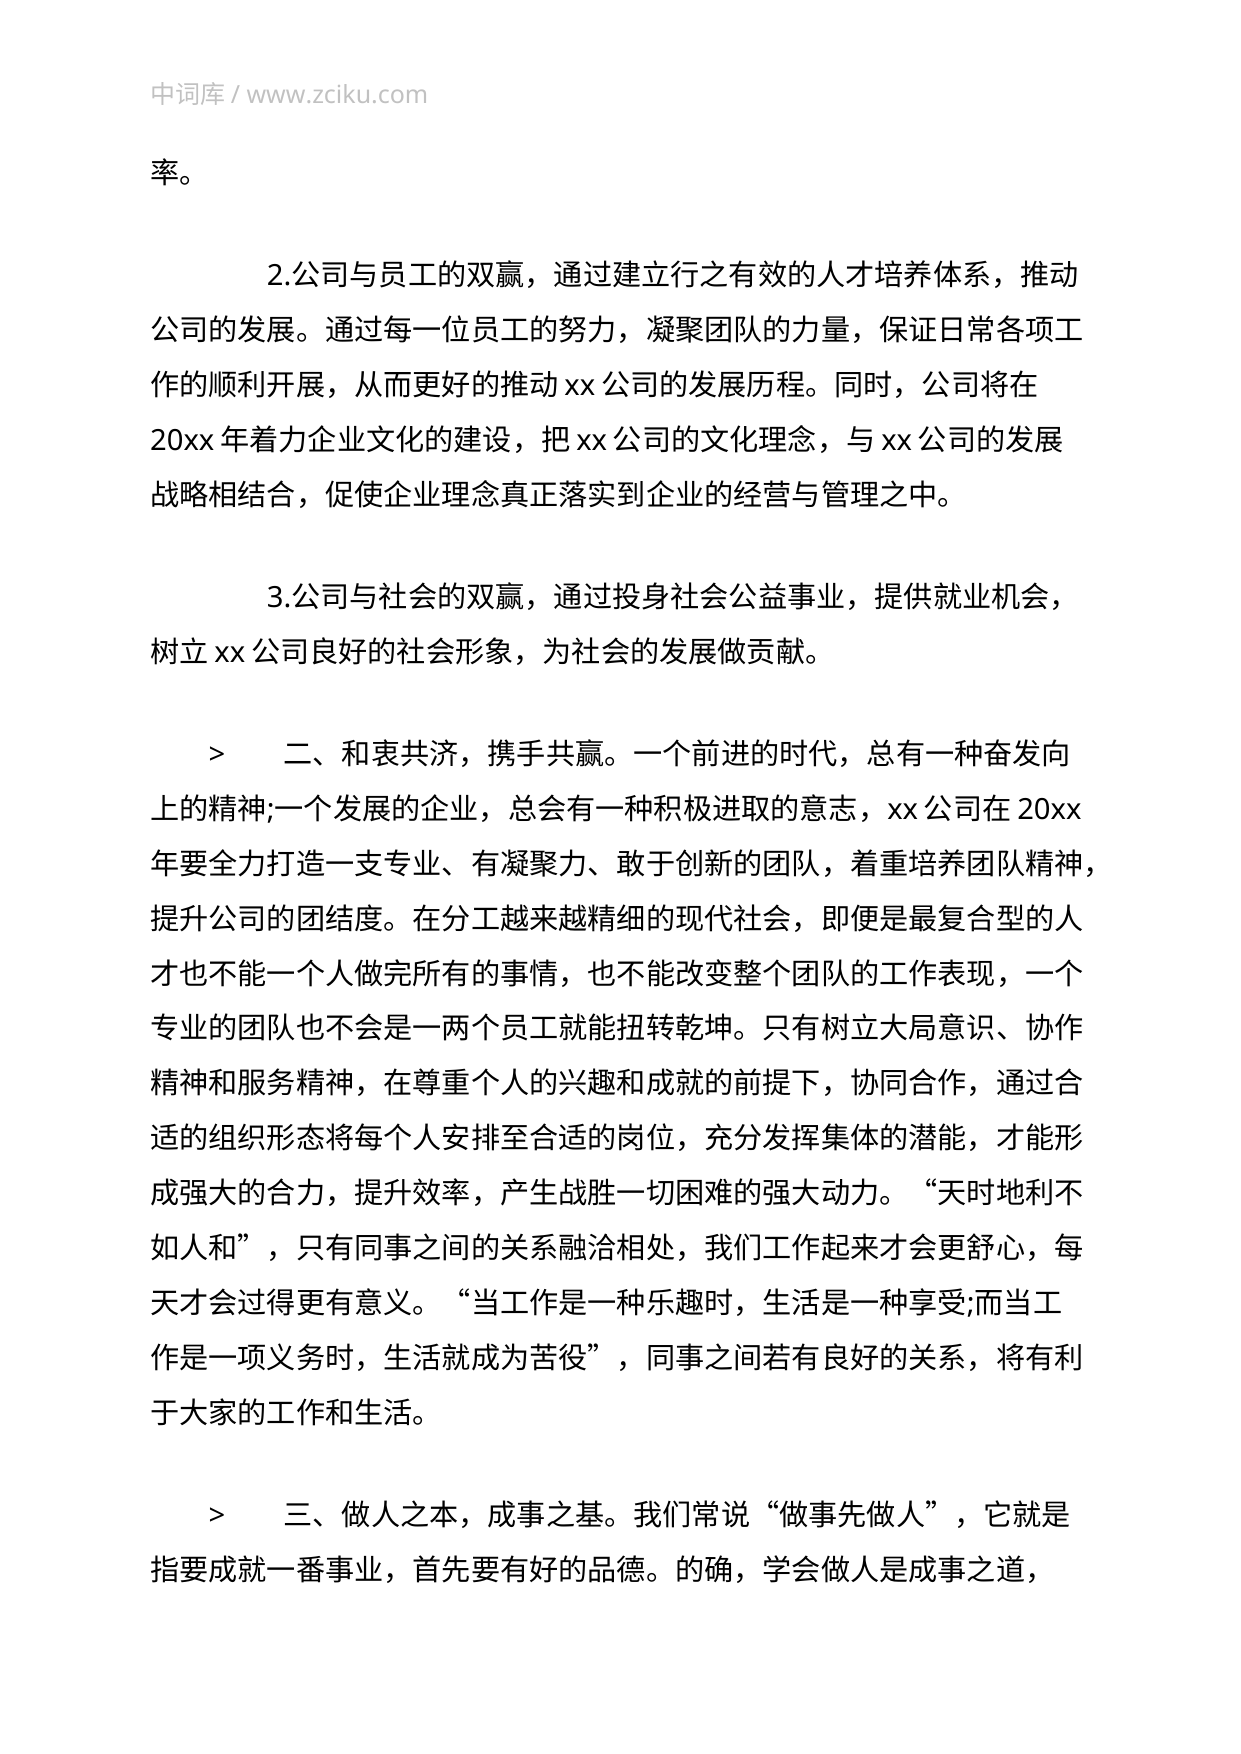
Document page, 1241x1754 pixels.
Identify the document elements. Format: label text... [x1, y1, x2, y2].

text 3.公司与社会的双赢，通过投身社会公益事业，提供就业机会，树立xx公司良好的社会形象，为社会的发展做贡献。 [150, 573, 1090, 671]
text > 二、和衷共济，携手共赢。一个前进的时代，总有一种奋发向上的精神;一个发展的企业，总会有一种积极进取的意志，xx公司在20xx年要全力打造一支专业、有凝聚力、敢于创新的团队，着重培养团队精神，提升公司的团结度。在分工越来越精细的现代社会，即便是最复合型的人才也不能一个人做完所有的事情，也不能改变整个团队的工作表现，一个专业的团队也不会是一两个员工就能扭转乾坤。只有树立大局意识、协作精神和服务精神，在尊重个人的兴趣和成就的前提下，协同合作，通过合适的组织形态将每个人安排至合适的岗位，充分发挥集体的潜能，才能形成强大的合力，提升效率，产生战胜一切困难的强大动力。“天时地利不如人和”，只有同事之间的关系融洽相处，我们工作起来才会更舒心，每天才会过得更有意义。“当工作是一种乐趣时，生活是一种享受;而当工作是一项义务时，生活就成为苦役”，同事之间若有良好的关系，将有利于大家的工作和生活。 [150, 730, 1090, 1432]
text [150, 1491, 1090, 1588]
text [150, 150, 1090, 192]
text 2.公司与员工的双赢，通过建立行之有效的人才培养体系，推动公司的发展。通过每一位员工的努力，凝聚团队的力量，保证日常各项工作的顺利开展，从而更好的推动xx公司的发展历程。同时，公司将在20xx年着力企业文化的建设，把xx公司的文化理念，与xx公司的发展战略相结合，促使企业理念真正落实到企业的经营与管理之中。 [150, 252, 1090, 514]
